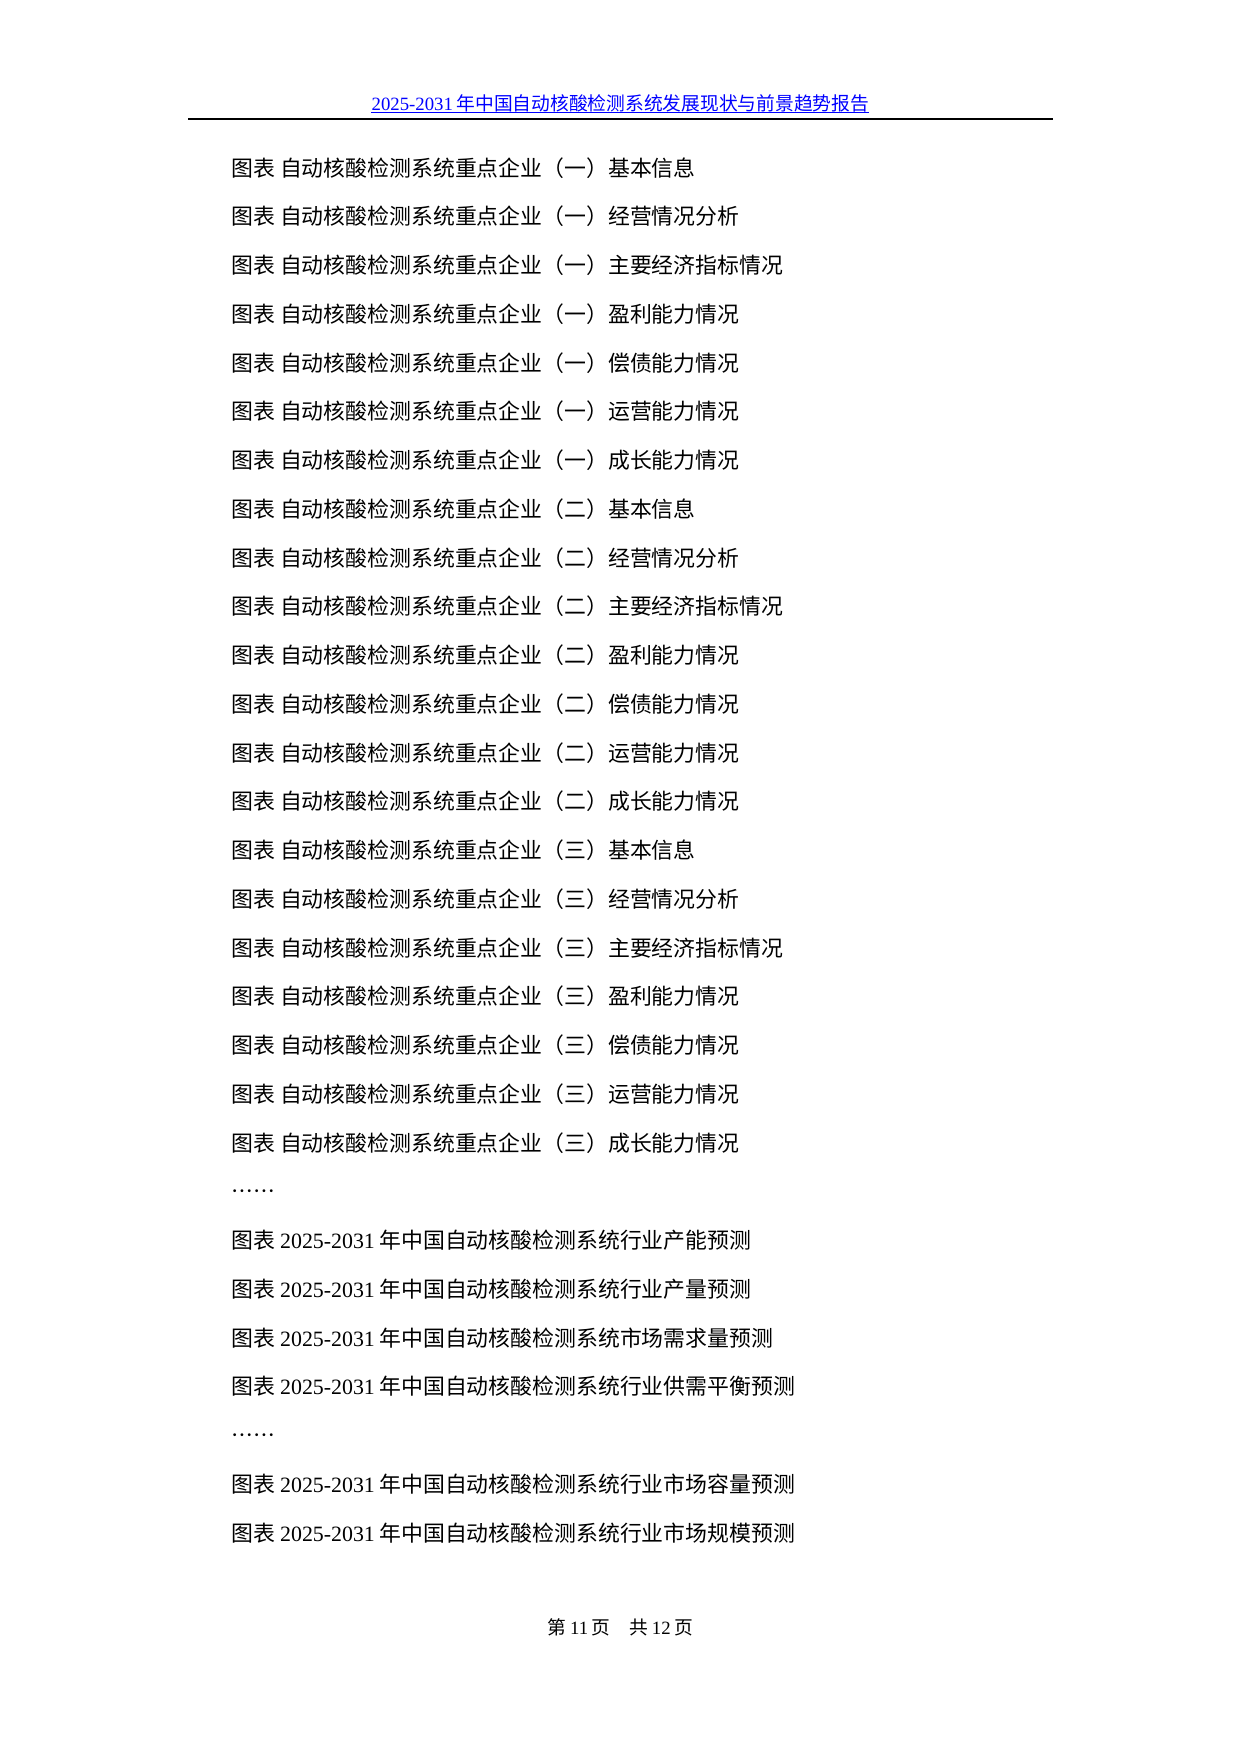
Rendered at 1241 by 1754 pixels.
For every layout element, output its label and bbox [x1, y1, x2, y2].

text [187, 150, 1053, 1548]
